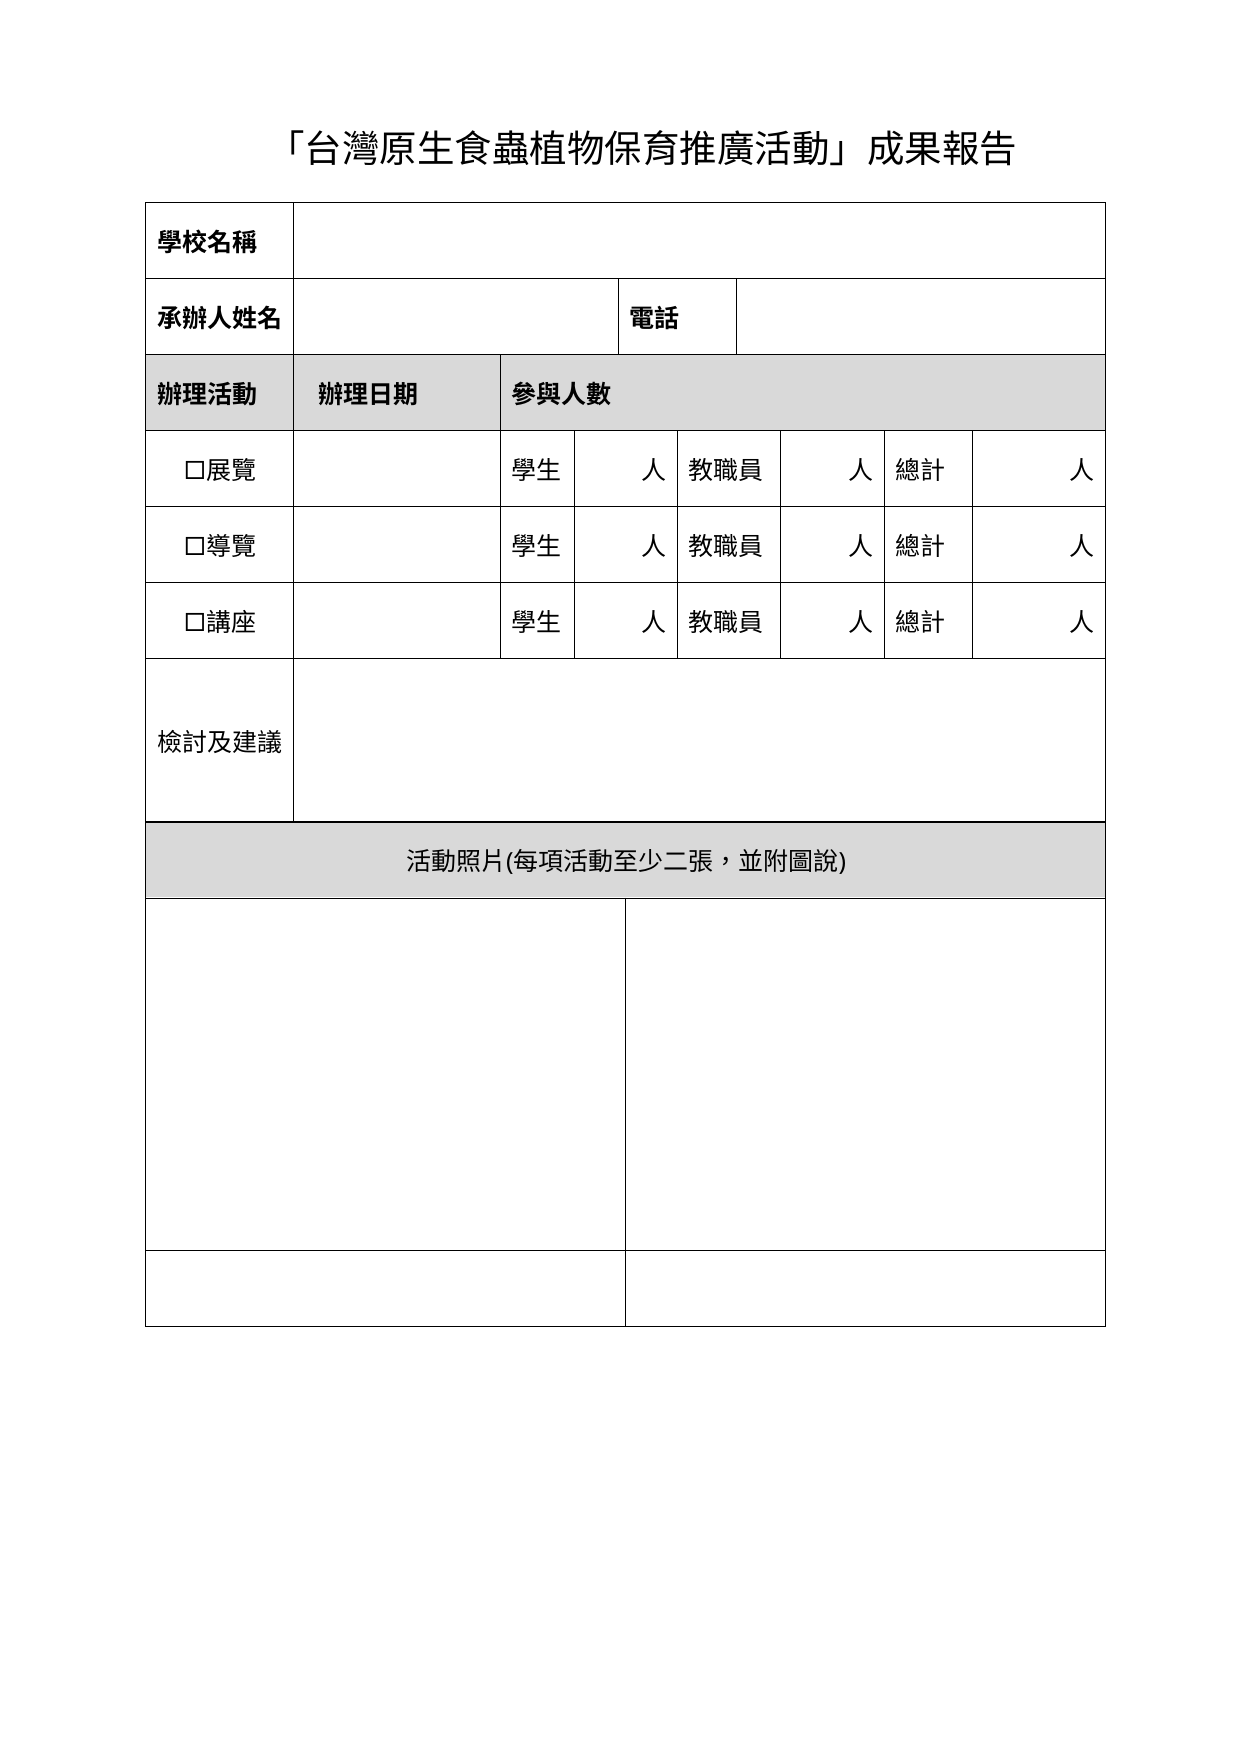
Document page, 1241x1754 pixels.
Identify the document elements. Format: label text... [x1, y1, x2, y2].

table_cell 教職員 [678, 507, 780, 582]
table_cell 教職員 [678, 431, 780, 506]
table_header 學校名稱 [146, 203, 293, 278]
table_cell 人 [973, 507, 1105, 582]
table_cell [626, 1251, 1105, 1326]
table_cell 人 [781, 507, 884, 582]
table_cell 總計 [885, 583, 972, 658]
table_cell [294, 583, 500, 658]
table_cell [146, 1251, 625, 1326]
table_cell 人 [973, 583, 1105, 658]
table_cell 學生 [501, 507, 574, 582]
table_cell 展覽 [146, 431, 293, 506]
table_cell [294, 507, 500, 582]
table_cell 辦理活動 [146, 355, 293, 430]
table_cell 辦理日期 [294, 355, 500, 430]
table_header [294, 203, 1105, 278]
table_cell [626, 899, 1105, 1250]
table_cell 人 [781, 431, 884, 506]
table_cell 人 [575, 431, 677, 506]
table_cell 檢討及建議 [146, 659, 293, 821]
table_cell [294, 431, 500, 506]
table_cell 參與人數 [501, 355, 1105, 430]
table_cell [737, 279, 1105, 354]
table_cell 活動照片(每項活動至少二張，並附圖說) [146, 823, 1105, 897]
table_cell 總計 [885, 507, 972, 582]
table_cell 導覽 [146, 507, 293, 582]
table_cell 學生 [501, 583, 574, 658]
table_cell 學生 [501, 431, 574, 506]
table_cell 電話 [619, 279, 736, 354]
table_cell 人 [575, 583, 677, 658]
table_cell 教職員 [678, 583, 780, 658]
table_cell [146, 899, 625, 1250]
table_cell 人 [973, 431, 1105, 506]
table_cell [294, 659, 1105, 821]
table_cell 人 [575, 507, 677, 582]
table_cell 承辦人姓名 [146, 279, 293, 354]
table_cell 人 [781, 583, 884, 658]
text 「台灣原生食蟲植物保育推廣活動」成果報告 [75, 108, 1165, 183]
table_cell 講座 [146, 583, 293, 658]
table_cell 總計 [885, 431, 972, 506]
table_cell [294, 279, 618, 354]
